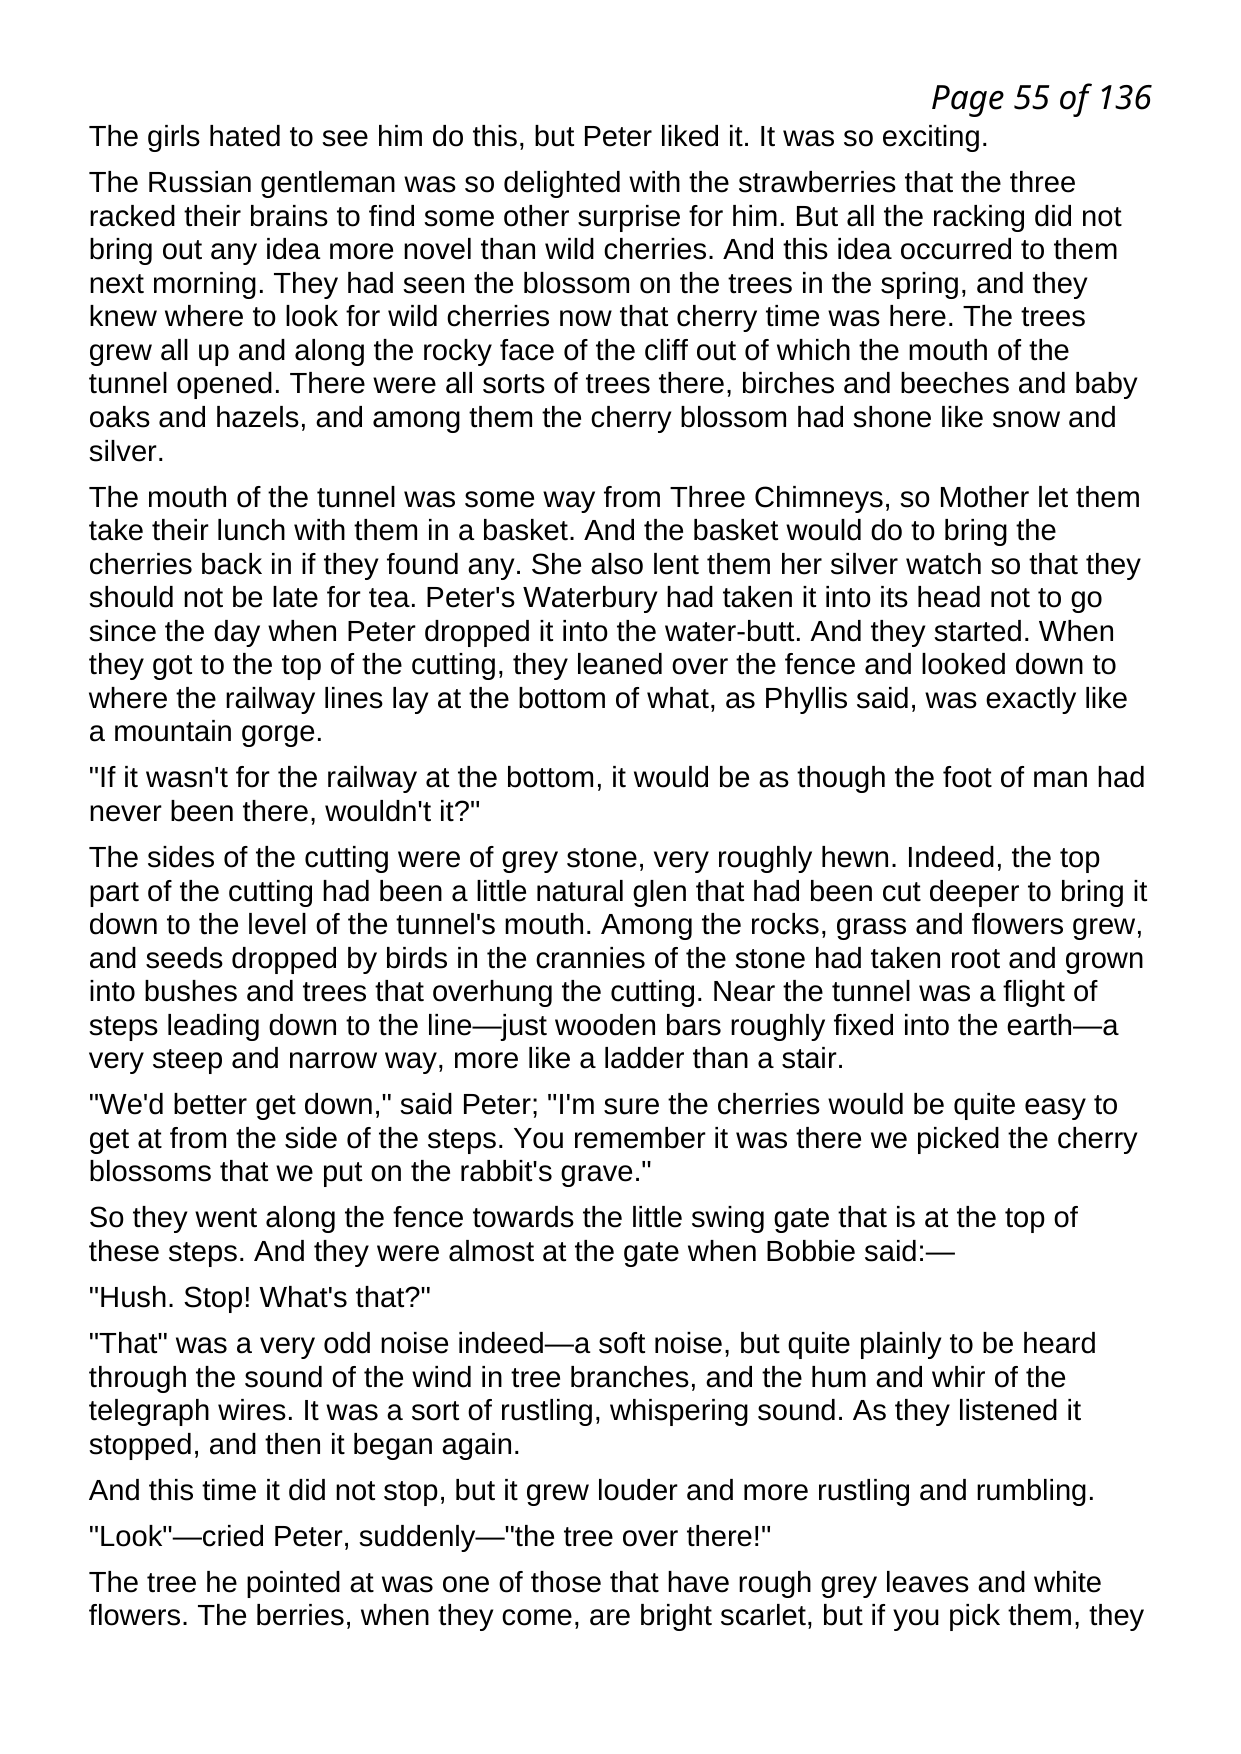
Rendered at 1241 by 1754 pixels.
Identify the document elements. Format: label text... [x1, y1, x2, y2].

text "Hush. Stop! What's that?" [89, 1280, 1152, 1314]
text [89, 1565, 1152, 1632]
text "We'd better get down," said Peter; "I'm sure the cherries would be quite easy to get at from the side of the steps. You remember it was there we picked the cherry blossoms that we put on the rabbit's grave." [89, 1087, 1152, 1188]
text The mouth of the tunnel was some way from Three Chimneys, so Mother let them take their lunch with them in a basket. And the basket would do to bring the cherries back in if they found any. She also lent them her silver watch so that they should not be late for tea. Peter's Waterbury had taken it into its head not to go since the day when Peter dropped it into the water-butt. And they started. When they got to the top of the cutting, they leaned over the fence and looked down to where the railway lines lay at the bottom of what, as Phyllis said, was exactly like a mountain gorge. [89, 480, 1152, 748]
text And this time it did not stop, but it grew louder and more rustling and rumbling. [89, 1473, 1152, 1506]
text The Russian gentleman was so delighted with the strawberries that the three racked their brains to find some other surprise for him. But all the racking did not bring out any idea more novel than wild cherries. And this idea occurred to them next morning. They had seen the blossom on the trees in the spring, and they knew where to look for wild cherries now that cherry time was here. The trees grew all up and along the rocky face of the cliff out of which the mouth of the tunnel opened. There were all sorts of trees there, birches and beeches and baby oaks and hazels, and among them the cherry blossom had shone like snow and silver. [89, 165, 1152, 467]
text "That" was a very odd noise indeed—a soft noise, but quite plainly to be heard through the sound of the wind in tree branches, and the hum and whir of the telegraph wires. It was a sort of rustling, whispering sound. As they listened it stopped, and then it began again. [89, 1326, 1152, 1460]
text The sides of the cutting were of grey stone, very roughly hewn. Indeed, the top part of the cutting had been a little natural glen that had been cut deeper to bring it down to the level of the tunnel's mouth. Among the rocks, grass and flowers grew, and seeds dropped by birds in the crannies of the stone had taken root and grown into bushes and trees that overhung the cutting. Near the tunnel was a flight of steps leading down to the line—just wooden bars roughly fixed into the earth—a very steep and narrow way, more like a ladder than a stair. [89, 840, 1152, 1075]
text The girls hated to see him do this, but Peter liked it. It was so exciting. [89, 119, 1152, 153]
text "Look"—cried Peter, suddenly—"the tree over there!" [89, 1519, 1152, 1552]
text So they went along the fence towards the little swing gate that is at the top of these steps. And they were almost at the gate when Bobbie said:— [89, 1201, 1152, 1268]
text "If it wasn't for the railway at the bottom, it would be as though the foot of man had never been there, wouldn't it?" [89, 761, 1152, 828]
